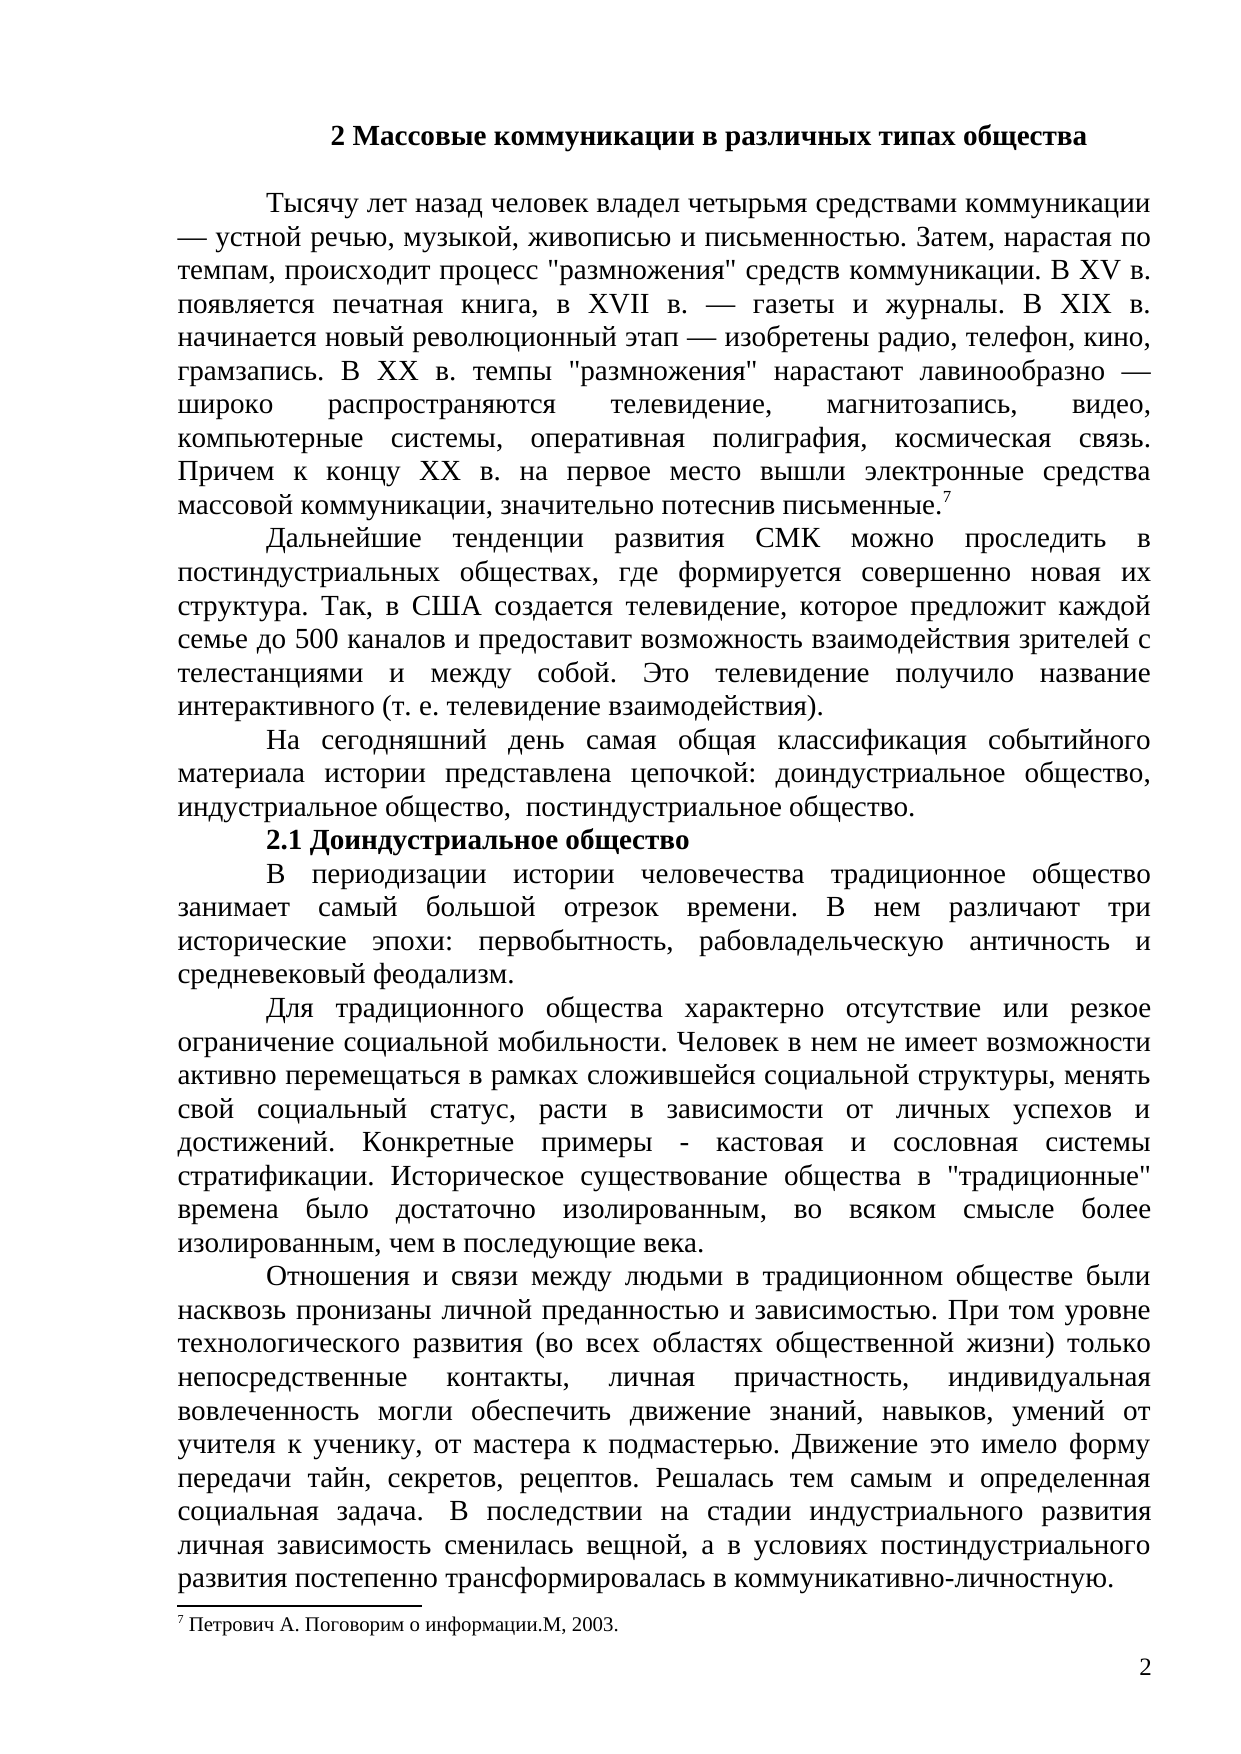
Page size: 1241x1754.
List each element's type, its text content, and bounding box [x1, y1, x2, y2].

text 2.1 Доиндустриальное общество [177, 822, 1152, 856]
text Для традиционного общества характерно отсутствие или резкое ограничение социальной мобильности. Человек в нем не имеет возможности активно перемещаться в рамках сложившейся социальной структуры, менять свой социальный статус, расти в зависимости от личных успехов и достижений. Конкретные примеры - кастовая и сословная системы стратификации. Историческое существование общества в "традиционные" времена было достаточно изолированным, во всяком смысле более изолированным, чем в последующие века. [177, 990, 1152, 1258]
text Отношения и связи между людьми в традиционном обществе были насквозь пронизаны личной преданностью и зависимостью. При том уровне технологического развития (во всех областях общественной жизни) только непосредственные контакты, личная причастность, индивидуальная вовлеченность могли обеспечить движение знаний, навыков, умений от учителя к ученику, от мастера к подмастерью. Движение это имело форму передачи тайн, секретов, рецептов. Решалась тем самым и определенная социальная задача. В последствии на стадии индустриального развития личная зависимость сменилась вещной, а в условиях постиндустриального развития постепенно трансформировалась в коммуникативно-личностную. [177, 1258, 1152, 1594]
text Дальнейшие тенденции развития СМК можно проследить в постиндустриальных обществах, где формируется совершенно новая их структура. Так, в США создается телевидение, которое предложит каждой семье до 500 каналов и предоставит возможность взаимодействия зрителей с телестанциями и между собой. Это телевидение получило название интерактивного (т. е. телевидение взаимодействия). [177, 521, 1152, 722]
text Тысячу лет назад человек владел четырьмя средствами коммуникации — устной речью, музыкой, живописью и письменностью. Затем, нарастая по темпам, происходит процесс "размножения" средств коммуникации. В XV в. появляется печатная книга, в XVII в. — газеты и журналы. В XIX в. начинается новый революционный этап — изобретены радио, телефон, кино, грамзапись. В XX в. темпы "размножения" нарастают лавинообразно — широко распространяются телевидение, магнитозапись, видео, компьютерные системы, оперативная полиграфия, космическая связь. Причем к концу XX в. на первое место вышли электронные средства массовой коммуникации, значительно потеснив письменные. [177, 185, 1152, 521]
text В периодизации истории человечества традиционное общество занимает самый большой отрезок времени. В нем различают три исторические эпохи: первобытность, рабовладельческую античность и средневековый феодализм. [177, 856, 1152, 990]
text 2 Массовые коммуникации в различных типах общества [177, 118, 1152, 152]
text На сегодняшний день самая общая классификация событийного материала истории представлена цепочкой: доиндустриальное общество, индустриальное общество, постиндустриальное общество. [177, 722, 1152, 822]
